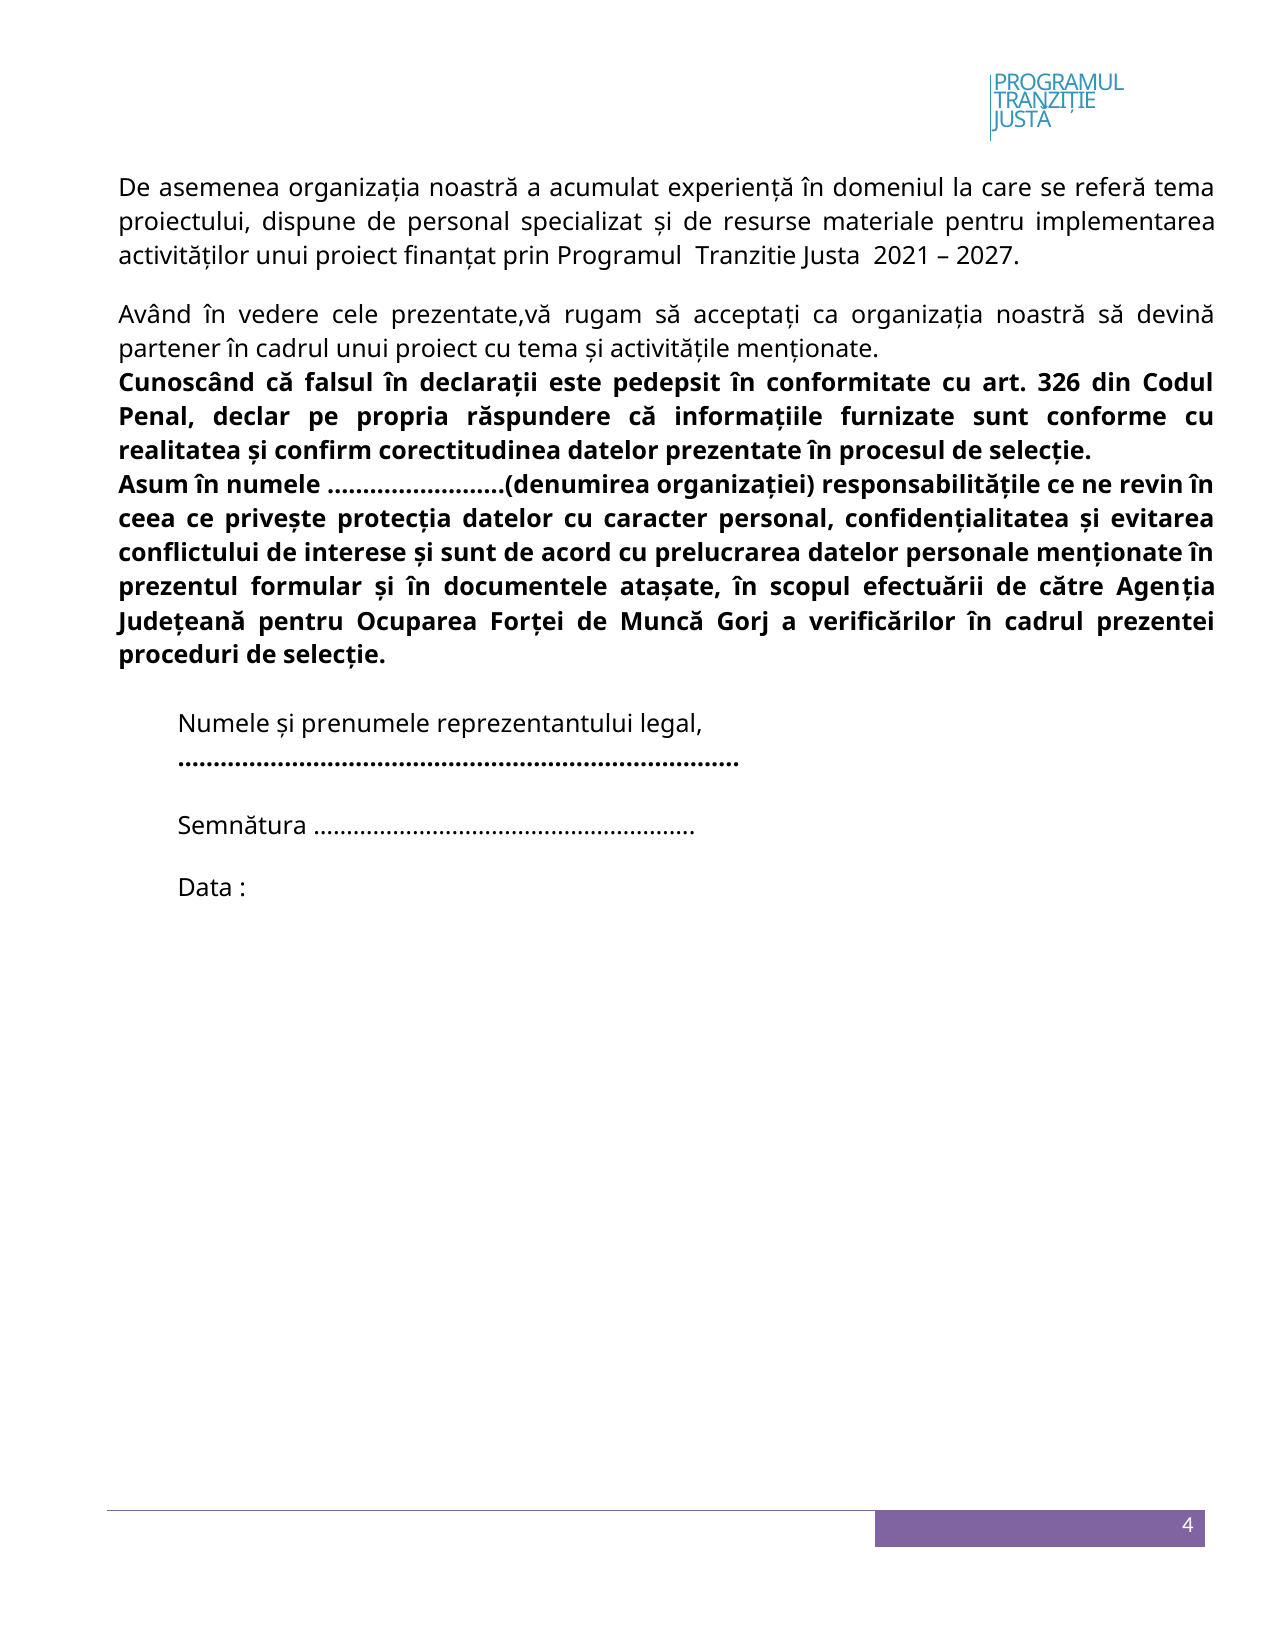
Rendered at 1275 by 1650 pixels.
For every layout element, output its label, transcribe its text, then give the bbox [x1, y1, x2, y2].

text Cunoscând că falsul în declarații este pedepsit în conformitate cu art. 326 din Codul Penal, declar pe propria răspundere că informațiile furnizate sunt conforme cu realitatea și confirm corectitudinea datelor prezentate în procesul de selecție. [118, 365, 1216, 467]
text Data : [118, 869, 1216, 904]
text Având în vedere cele prezentate,vă rugam să acceptaţi ca organizaţia noastră să devină partener în cadrul unui proiect cu tema şi activităţile menţionate. [118, 297, 1216, 365]
text Asum în numele …………………….(denumirea organizației) responsabilitățile ce ne revin în ceea ce privește protecția datelor cu caracter personal, confidențialitatea și evitarea conflictului de interese și sunt de acord cu prelucrarea datelor personale menționate în prezentul formular și în documentele atașate, în scopul efectuării de către Agenţia Județeană pentru Ocuparea Forţei de Muncă Gorj a verificărilor în cadrul prezentei proceduri de selecție. [118, 467, 1216, 671]
text Semnătura …………………………………………………. [118, 807, 1216, 842]
text ……………………………………………………………………. [118, 739, 1216, 773]
text De asemenea organizaţia noastră a acumulat experienţă în domeniul la care se referă tema proiectului, dispune de personal specializat şi de resurse materiale pentru implementarea activităților unui proiect finanţat prin Programul Tranzitie Justa 2021 – 2027. [118, 169, 1216, 272]
text Numele şi prenumele reprezentantului legal, [118, 705, 1216, 739]
